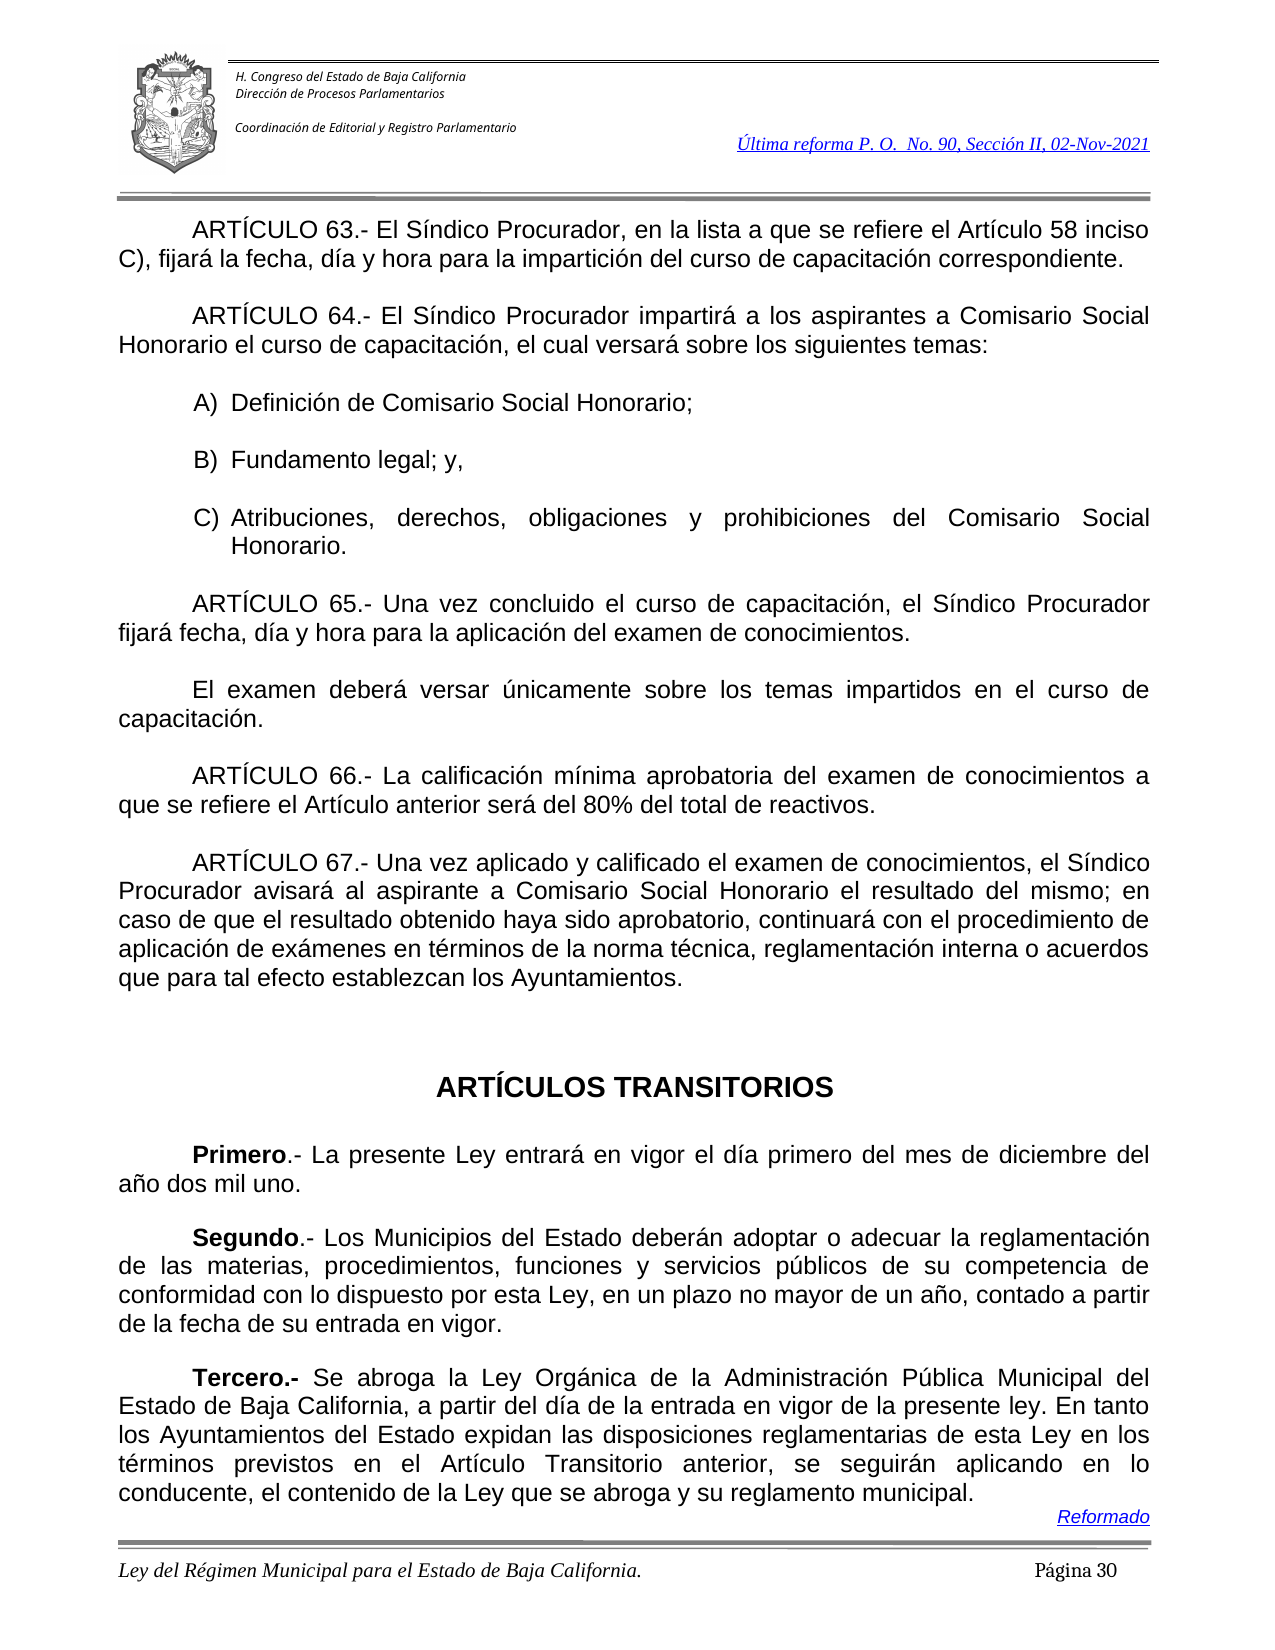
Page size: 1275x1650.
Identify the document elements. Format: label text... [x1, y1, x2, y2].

text ARTÍCULO 66.- La calificación mínima aprobatoria del examen de conocimientos a que se refiere el Artículo anterior será del 80% del total de reactivos. [118, 761, 1152, 819]
text ARTÍCULO 65.- Una vez concluido el curso de capacitación, el Síndico Procurador fijará fecha, día y hora para la aplicación del examen de conocimientos. [118, 589, 1152, 646]
subtitle ARTÍCULOS TRANSITORIOS [118, 1070, 1152, 1104]
text ARTÍCULO 64.- El Síndico Procurador impartirá a los aspirantes a Comisario Social Honorario el curso de capacitación, el cual versará sobre los siguientes temas: [118, 301, 1152, 359]
text ARTÍCULO 63.- El Síndico Procurador, en la lista a que se refiere el Artículo 58 inciso C), fijará la fecha, día y hora para la impartición del curso de capacitación correspondiente. [118, 215, 1152, 273]
list Atribuciones, derechos, obligaciones y prohibiciones del Comisario Social Honorario. [193, 503, 1152, 560]
list Fundamento legal; y, [193, 445, 1152, 474]
text Reformado [118, 1506, 1152, 1528]
list Definición de Comisario Social Honorario; [193, 388, 1152, 416]
picture [118, 44, 227, 175]
text Segundo.- Los Municipios del Estado deberán adoptar o adecuar la reglamentación de las materias, procedimientos, funciones y servicios públicos de su competencia de conformidad con lo dispuesto por esta Ley, en un plazo no mayor de un año, contado a partir de la fecha de su entrada en vigor. [118, 1223, 1152, 1338]
text Primero.- La presente Ley entrará en vigor el día primero del mes de diciembre del año dos mil uno. [118, 1140, 1152, 1198]
text ARTÍCULO 67.- Una vez aplicado y calificado el examen de conocimientos, el Síndico Procurador avisará al aspirante a Comisario Social Honorario el resultado del mismo; en caso de que el resultado obtenido haya sido aprobatorio, continuará con el procedimiento de aplicación de exámenes en términos de la norma técnica, reglamentación interna o acuerdos que para tal efecto establezcan los Ayuntamientos. [118, 848, 1152, 991]
text Tercero.- Se abroga de Municipal del Estado de Baja California, a partir del día de la entrada en vigor de la presente ley. En tanto los Ayuntamientos del Estado expidan las disposiciones reglamentarias de esta Ley en los términos previstos en el Artículo Transitorio anterior, se seguirán aplicando en lo conducente, el contenido de que se abroga y su reglamento municipal. [118, 1363, 1152, 1506]
text El examen deberá versar únicamente sobre los temas impartidos en el curso de capacitación. [118, 675, 1152, 733]
